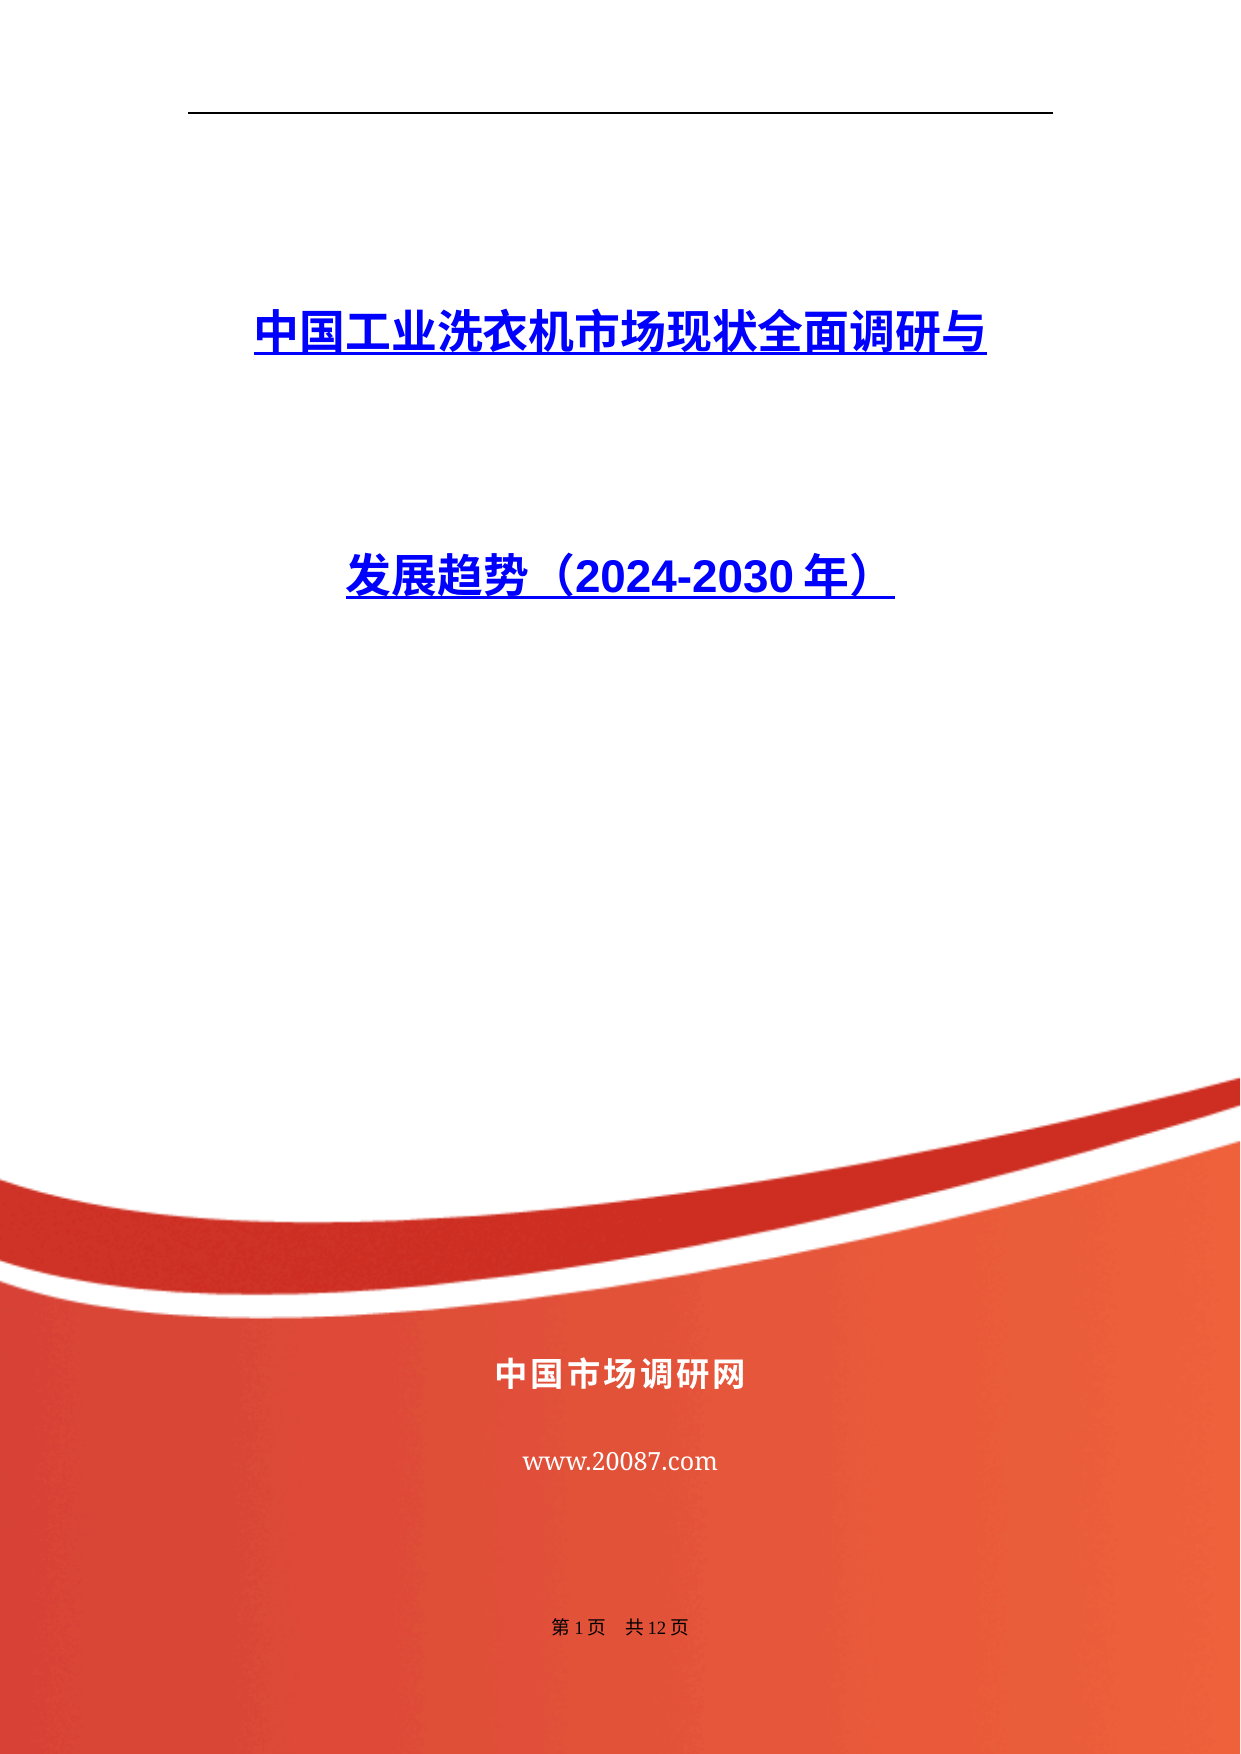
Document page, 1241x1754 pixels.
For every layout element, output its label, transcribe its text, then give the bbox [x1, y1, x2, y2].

picture [0, 1006, 1241, 1754]
table_header 中国工业洗衣机市场现状全面调研与发展趋势（2024-2030年） [188, 207, 1053, 773]
text www.20087.com [187, 1428, 1053, 1493]
subtitle 中国市场调研网 [187, 1339, 1053, 1404]
